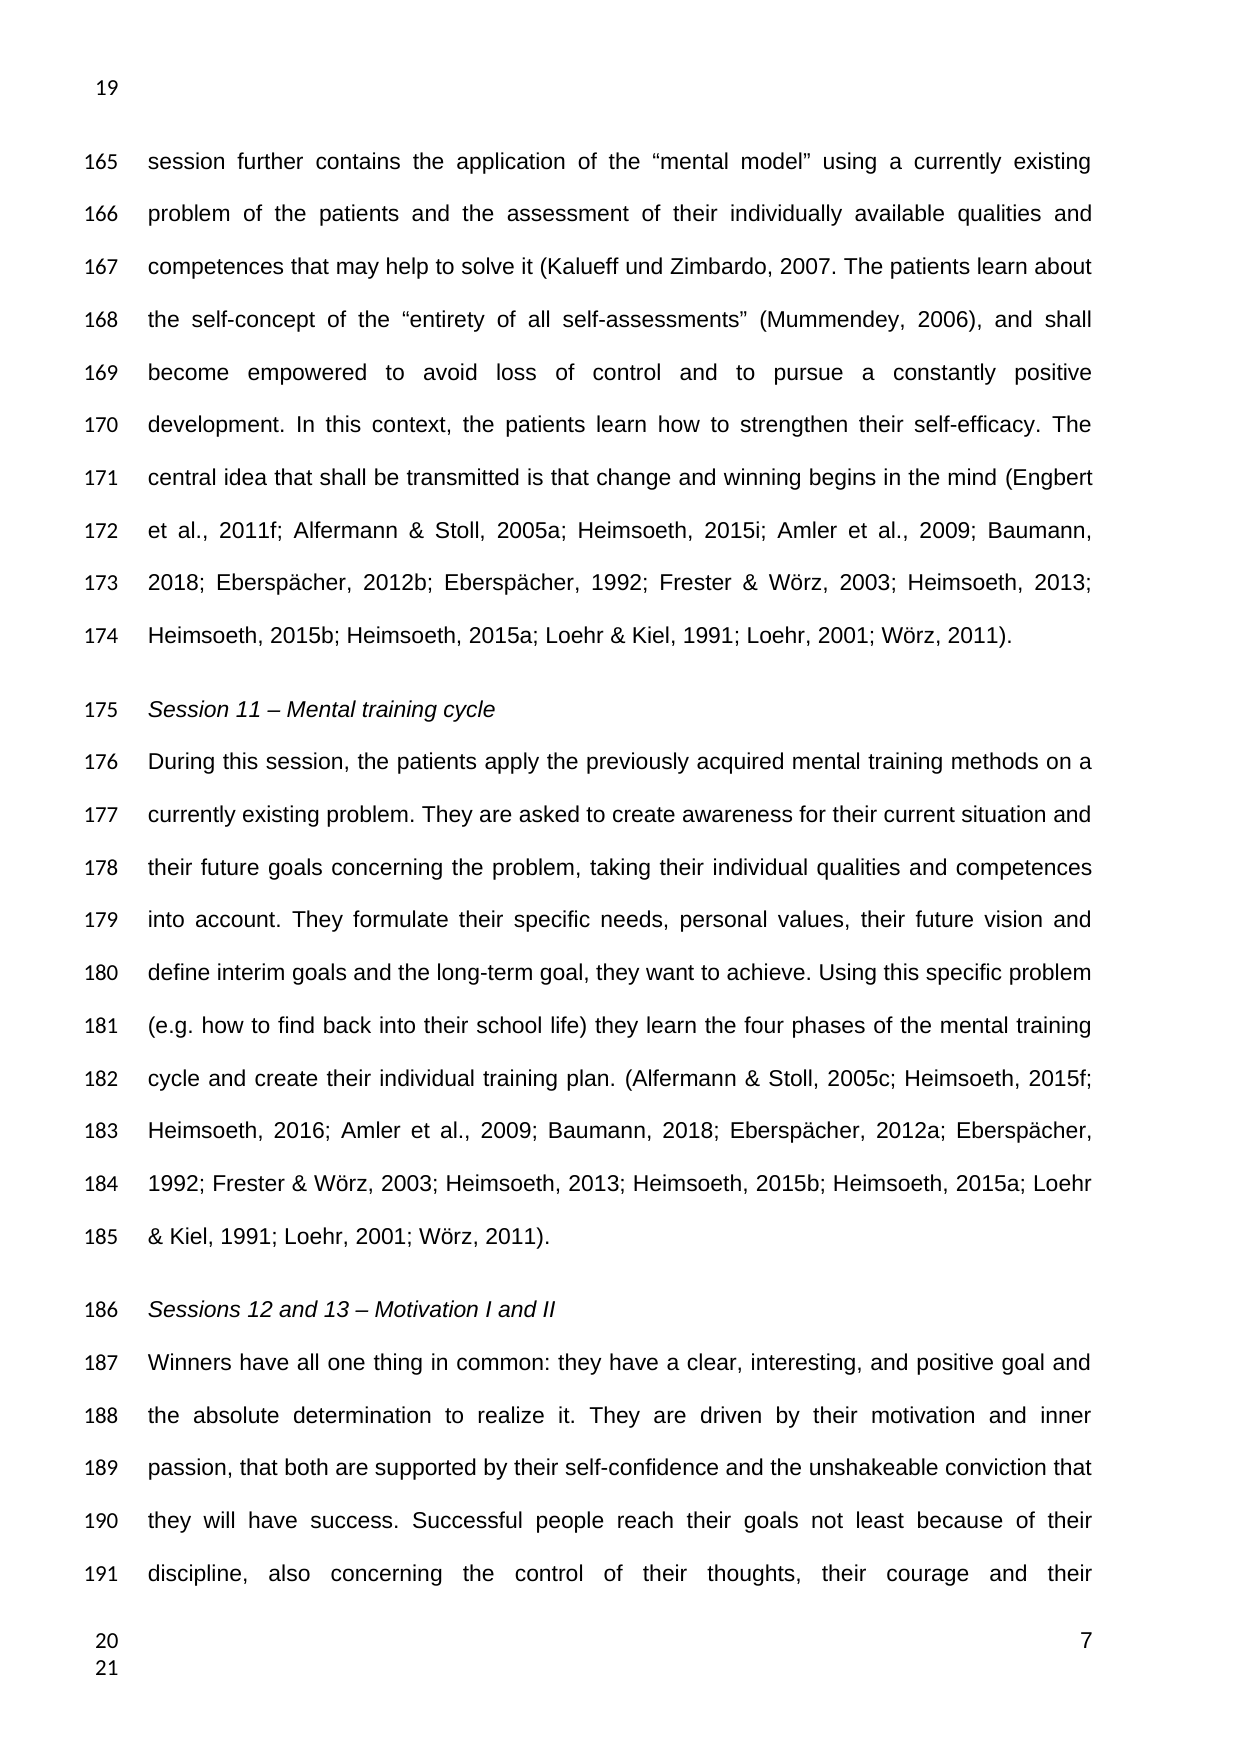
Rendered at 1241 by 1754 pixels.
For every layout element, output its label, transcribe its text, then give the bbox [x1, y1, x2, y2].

text Sessions 12 and 13 – Motivation I and II [148, 1296, 1093, 1322]
text Session 11 – Mental training cycle [148, 696, 1093, 722]
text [148, 1349, 1093, 1586]
text During this session, the patients apply the previously acquired mental training methods on a currently existing problem. They are asked to create awareness for their current situation and their future goals concerning the problem, taking their individual qualities and competences into account. They formulate their specific needs, personal values, their future vision and define interim goals and the long-term goal, they want to achieve. Using this specific problem (e.g. how to find back into their school life) they learn the four phases of the mental training cycle and create their individual training plan. (Alfermann & Stoll, 2005c; Heimsoeth, 2015f; Heimsoeth, 2016; Amler et al., 2009; Baumann, 2018; Eberspächer, 2012a; Eberspächer, 1992; Frester & Wörz, 2003; Heimsoeth, 2013; Heimsoeth, 2015b; Heimsoeth, 2015a; Loehr & Kiel, 1991; Loehr, 2001; Wörz, 2011). [148, 748, 1093, 1249]
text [148, 148, 1093, 648]
